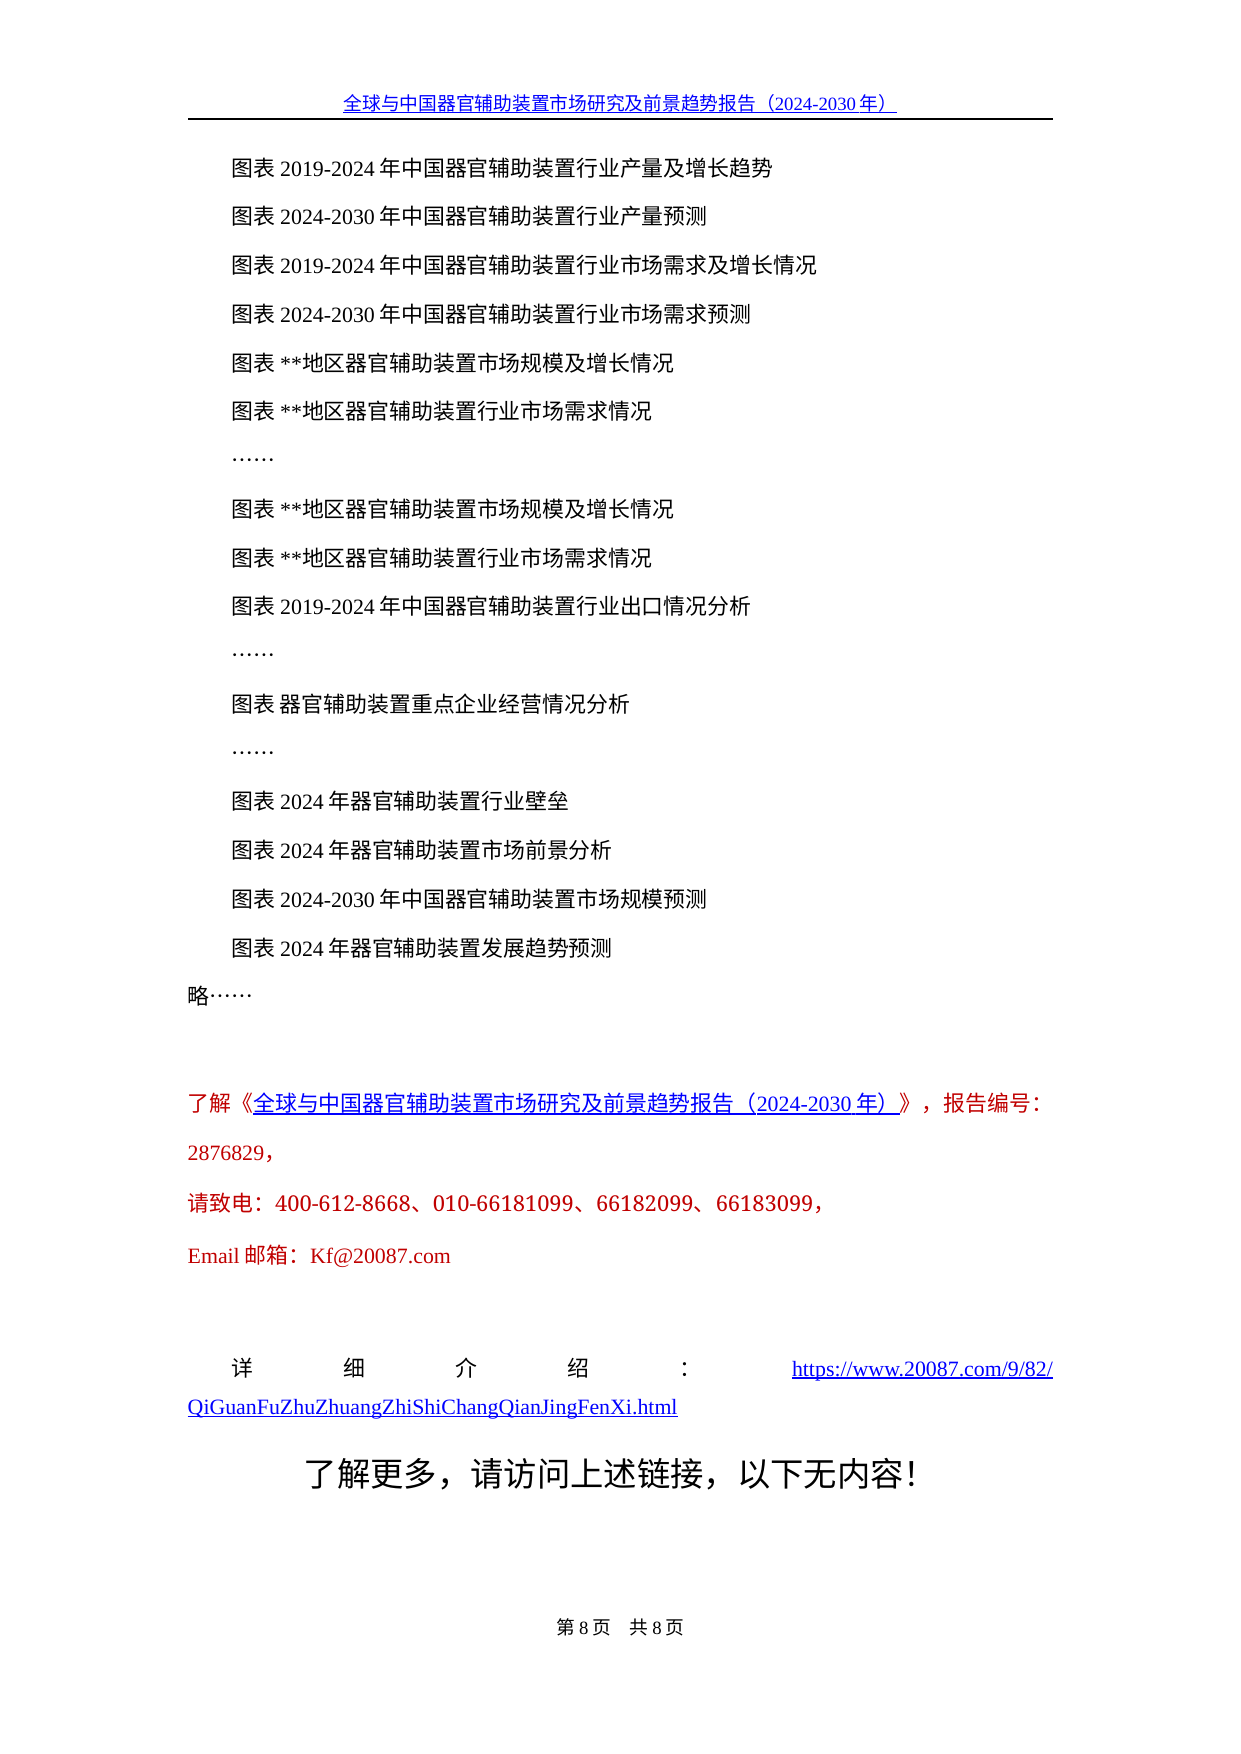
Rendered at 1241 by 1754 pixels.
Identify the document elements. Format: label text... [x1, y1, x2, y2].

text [187, 150, 1053, 1011]
text 请致电：400-612-8668、010-66181099、66182099、66183099， [187, 1186, 1053, 1218]
text 详细介绍：https://www.20087.com/9/82/QiGuanFuZhuZhuangZhiShiChangQianJingFenXi.html [187, 1350, 1053, 1423]
text 了解《全球与中国器官辅助装置市场研究及前景趋势报告（2024-2030年）》，报告编号：2876829， [187, 1085, 1053, 1167]
title 了解更多，请访问上述链接，以下无内容！ [187, 1439, 1053, 1504]
text Email邮箱：Kf@20087.com [187, 1237, 1053, 1270]
